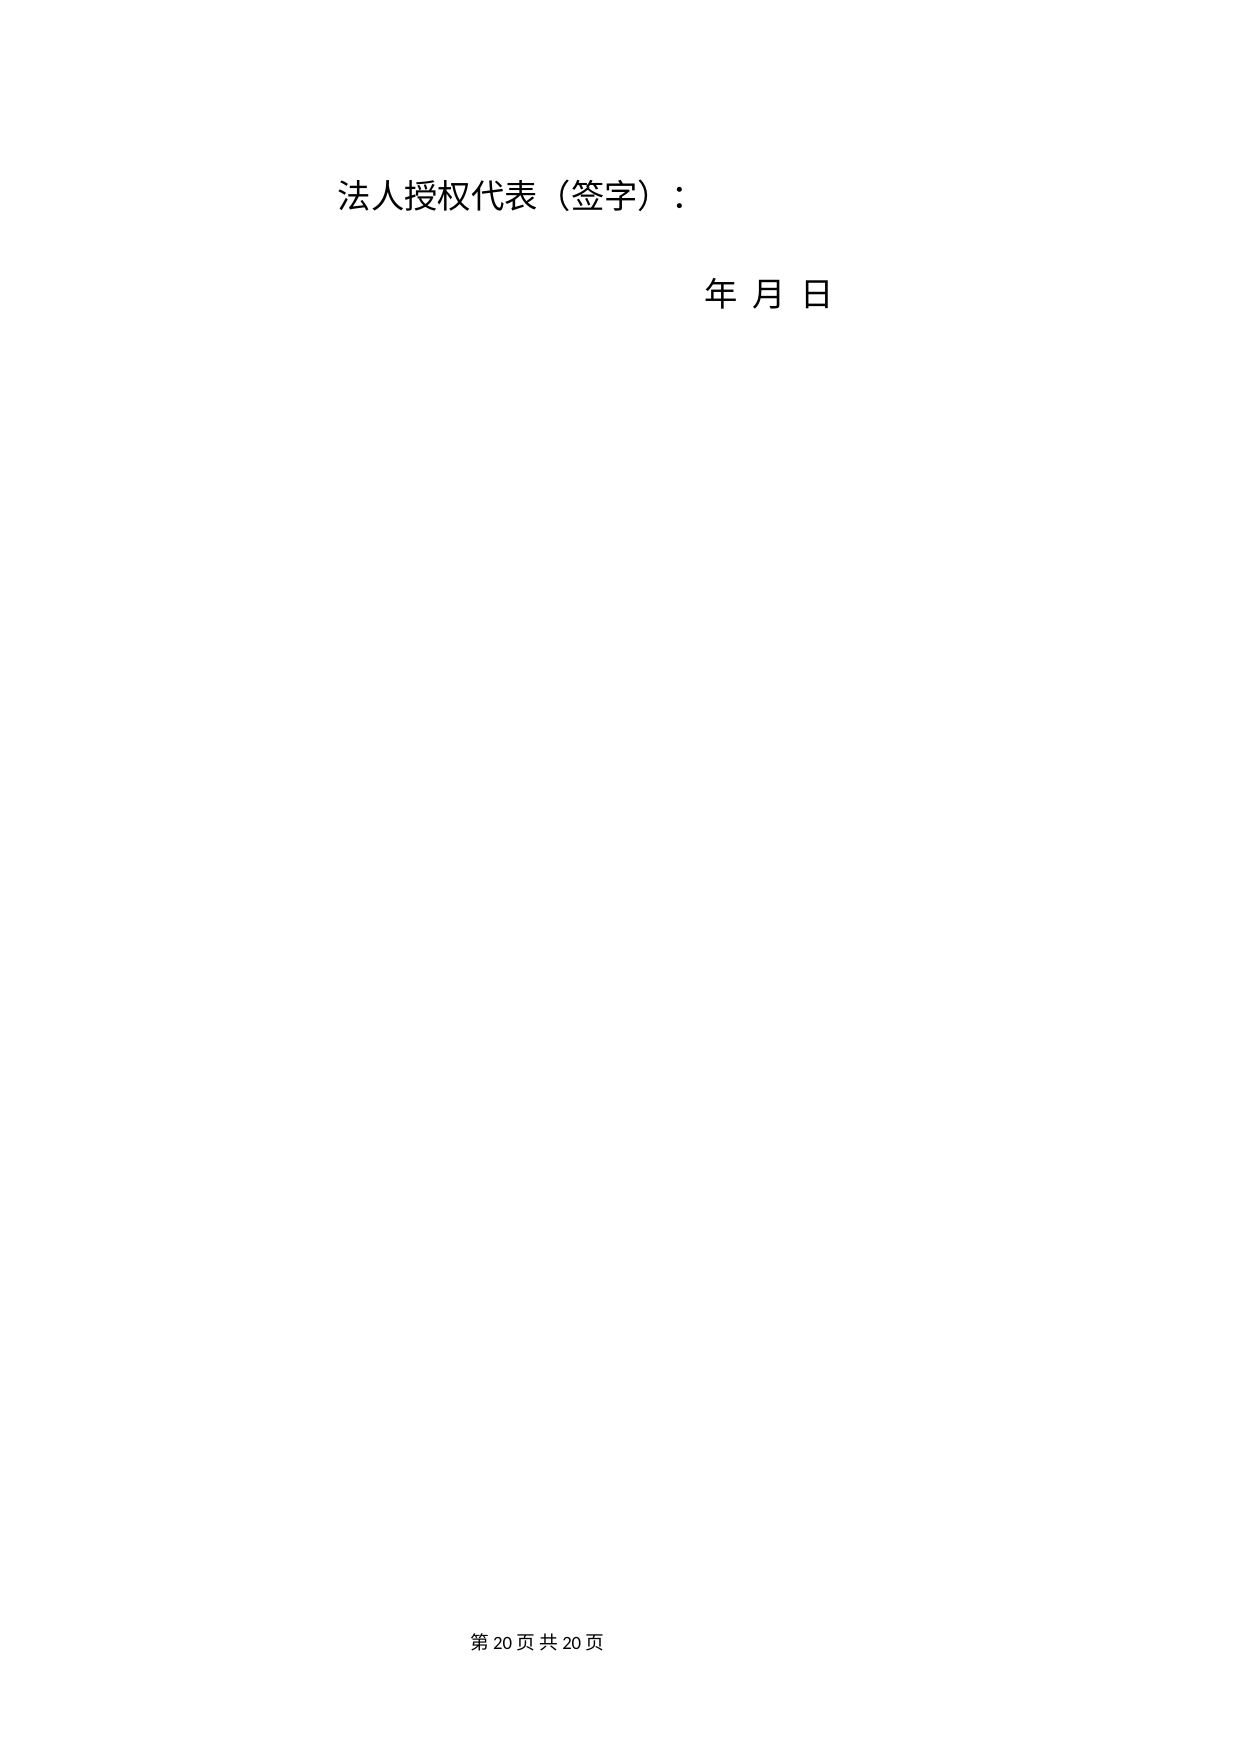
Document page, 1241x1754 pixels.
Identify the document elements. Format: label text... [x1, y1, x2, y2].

text 年 月 日 [187, 259, 1053, 324]
text 法人授权代表（签字）： [187, 162, 1053, 227]
